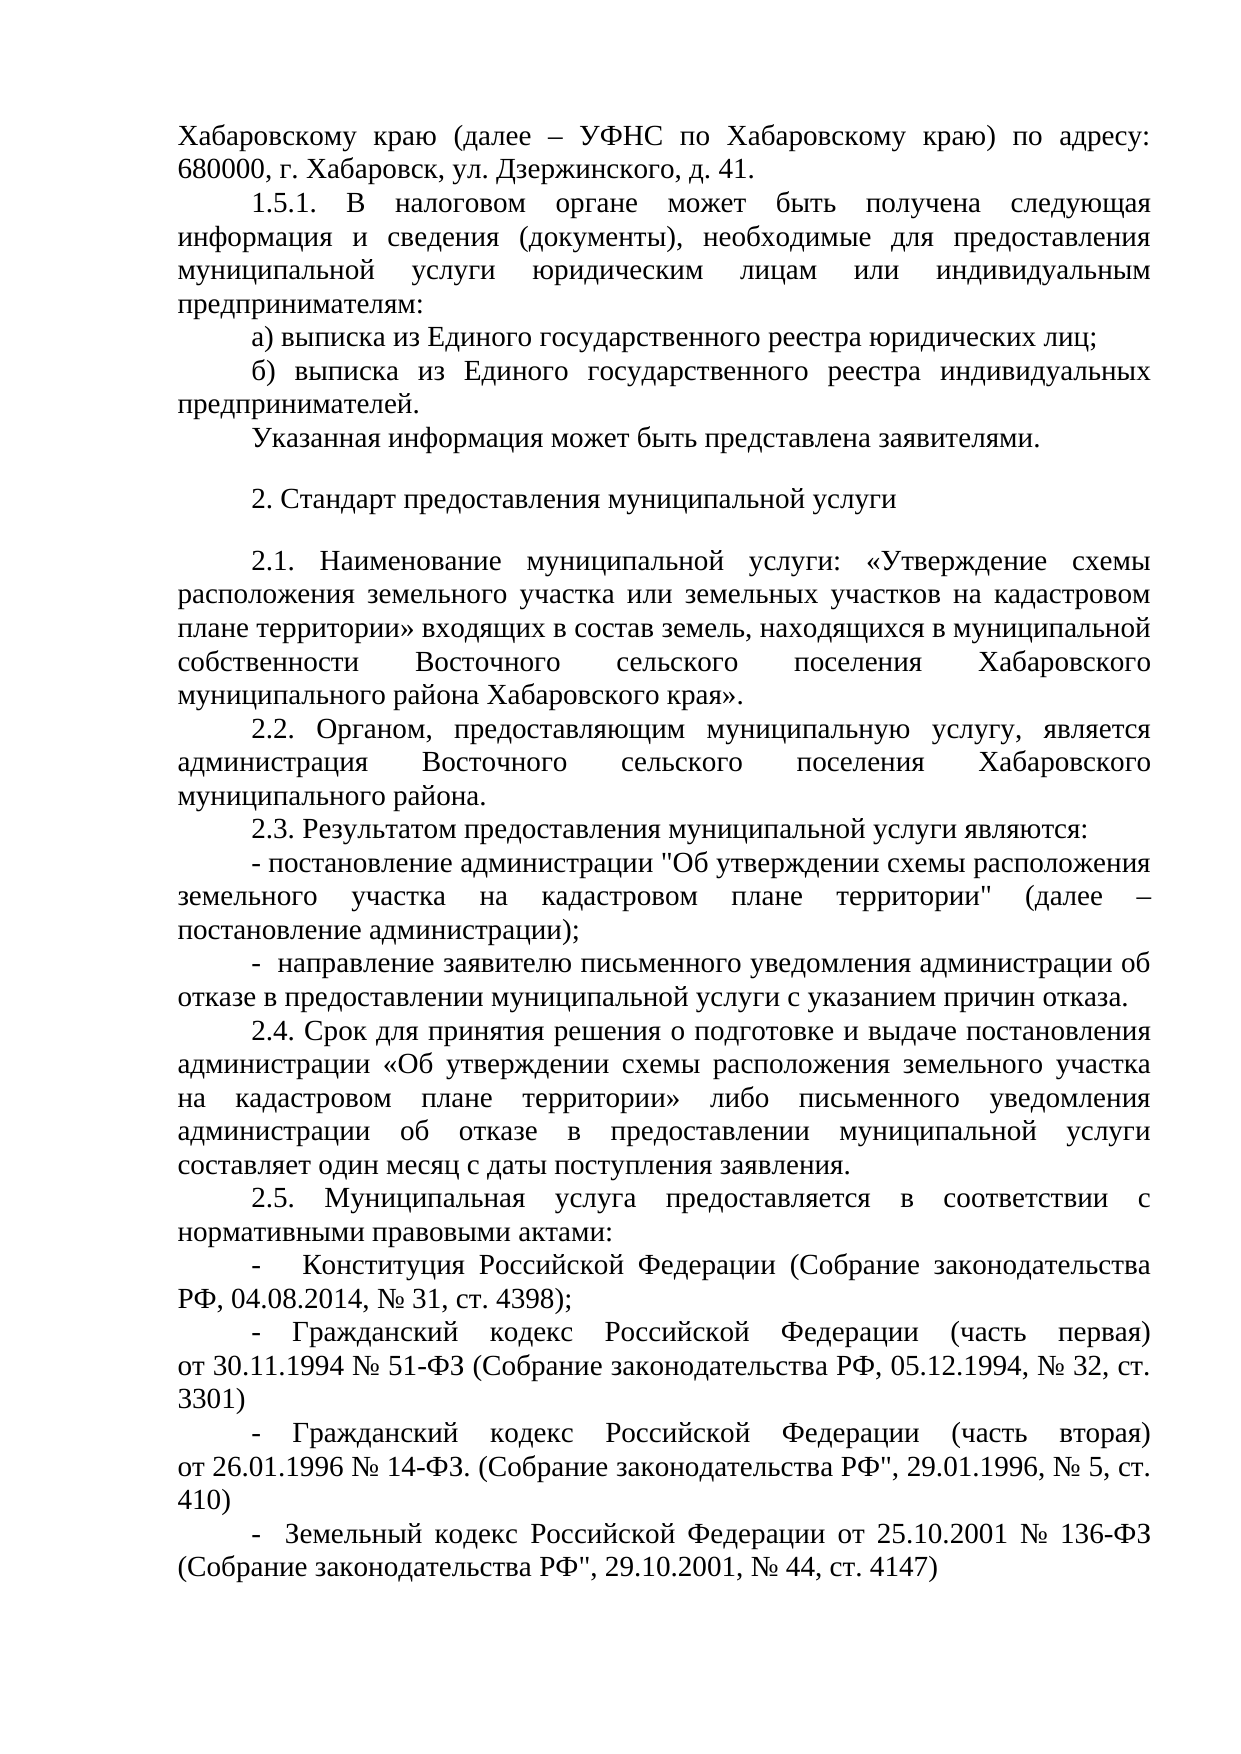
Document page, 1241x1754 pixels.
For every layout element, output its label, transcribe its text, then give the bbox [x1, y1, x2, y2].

text Указанная информация может быть представлена заявителями. [177, 420, 1152, 453]
text 2.2. Органом, предоставляющим муниципальную услугу, является администрация Восточного сельского поселения Хабаровского муниципального района. [177, 711, 1152, 811]
text - Земельный кодекс Российской Федерации от 25.10.2001 № 136-ФЗ (Собрание законодательства РФ", 29.10.2001, № 44, ст. 4147) [177, 1516, 1152, 1583]
text - постановление администрации "Об утверждении схемы расположения земельного участка на кадастровом плане территории" (далее – постановление администрации); [177, 845, 1152, 946]
text - направление заявителю письменного уведомления администрации об отказе в предоставлении муниципальной услуги с указанием причин отказа. [177, 946, 1152, 1013]
text а) выписка из Единого государственного реестра юридических лиц; [177, 319, 1152, 353]
text 2.4. Срок для принятия решения о подготовке и выдаче постановления администрации «Об утверждении схемы расположения земельного участка на кадастровом плане территории» либо письменного уведомления администрации об отказе в предоставлении муниципальной услуги составляет один месяц с даты поступления заявления. [177, 1013, 1152, 1180]
text - Конституция Российской Федерации (Собрание законодательства РФ, 04.08.2014, № 31, ст. 4398); [177, 1247, 1152, 1314]
text - Гражданский кодекс Российской Федерации (часть первая) от 30.11.1994 № 51-ФЗ (Собрание законодательства РФ, 05.12.1994, № 32, ст. 3301) [177, 1314, 1152, 1415]
text 2.1. Наименование муниципальной услуги: «Утверждение схемы расположения земельного участка или земельных участков на кадастровом плане территории» входящих в состав земель, находящихся в муниципальной собственности Восточного сельского поселения Хабаровского муниципального района Хабаровского края». [177, 543, 1152, 711]
text 2.3. Результатом предоставления муниципальной услуги являются: [177, 811, 1152, 845]
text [177, 118, 1152, 185]
text 2.5. Муниципальная услуга предоставляется в соответствии с нормативными правовыми актами: [177, 1180, 1152, 1247]
text б) выписка из Единого государственного реестра индивидуальных предпринимателей. [177, 353, 1152, 420]
text - Гражданский кодекс Российской Федерации (часть вторая) от 26.01.1996 № 14-ФЗ. (Собрание законодательства РФ", 29.01.1996, № 5, ст. 410) [177, 1415, 1152, 1516]
text 2. Стандарт предоставления муниципальной услуги [177, 482, 1152, 515]
text 1.5.1. В налоговом органе может быть получена следующая информация и сведения (документы), необходимые для предоставления муниципальной услуги юридическим лицам или индивидуальным предпринимателям: [177, 185, 1152, 319]
